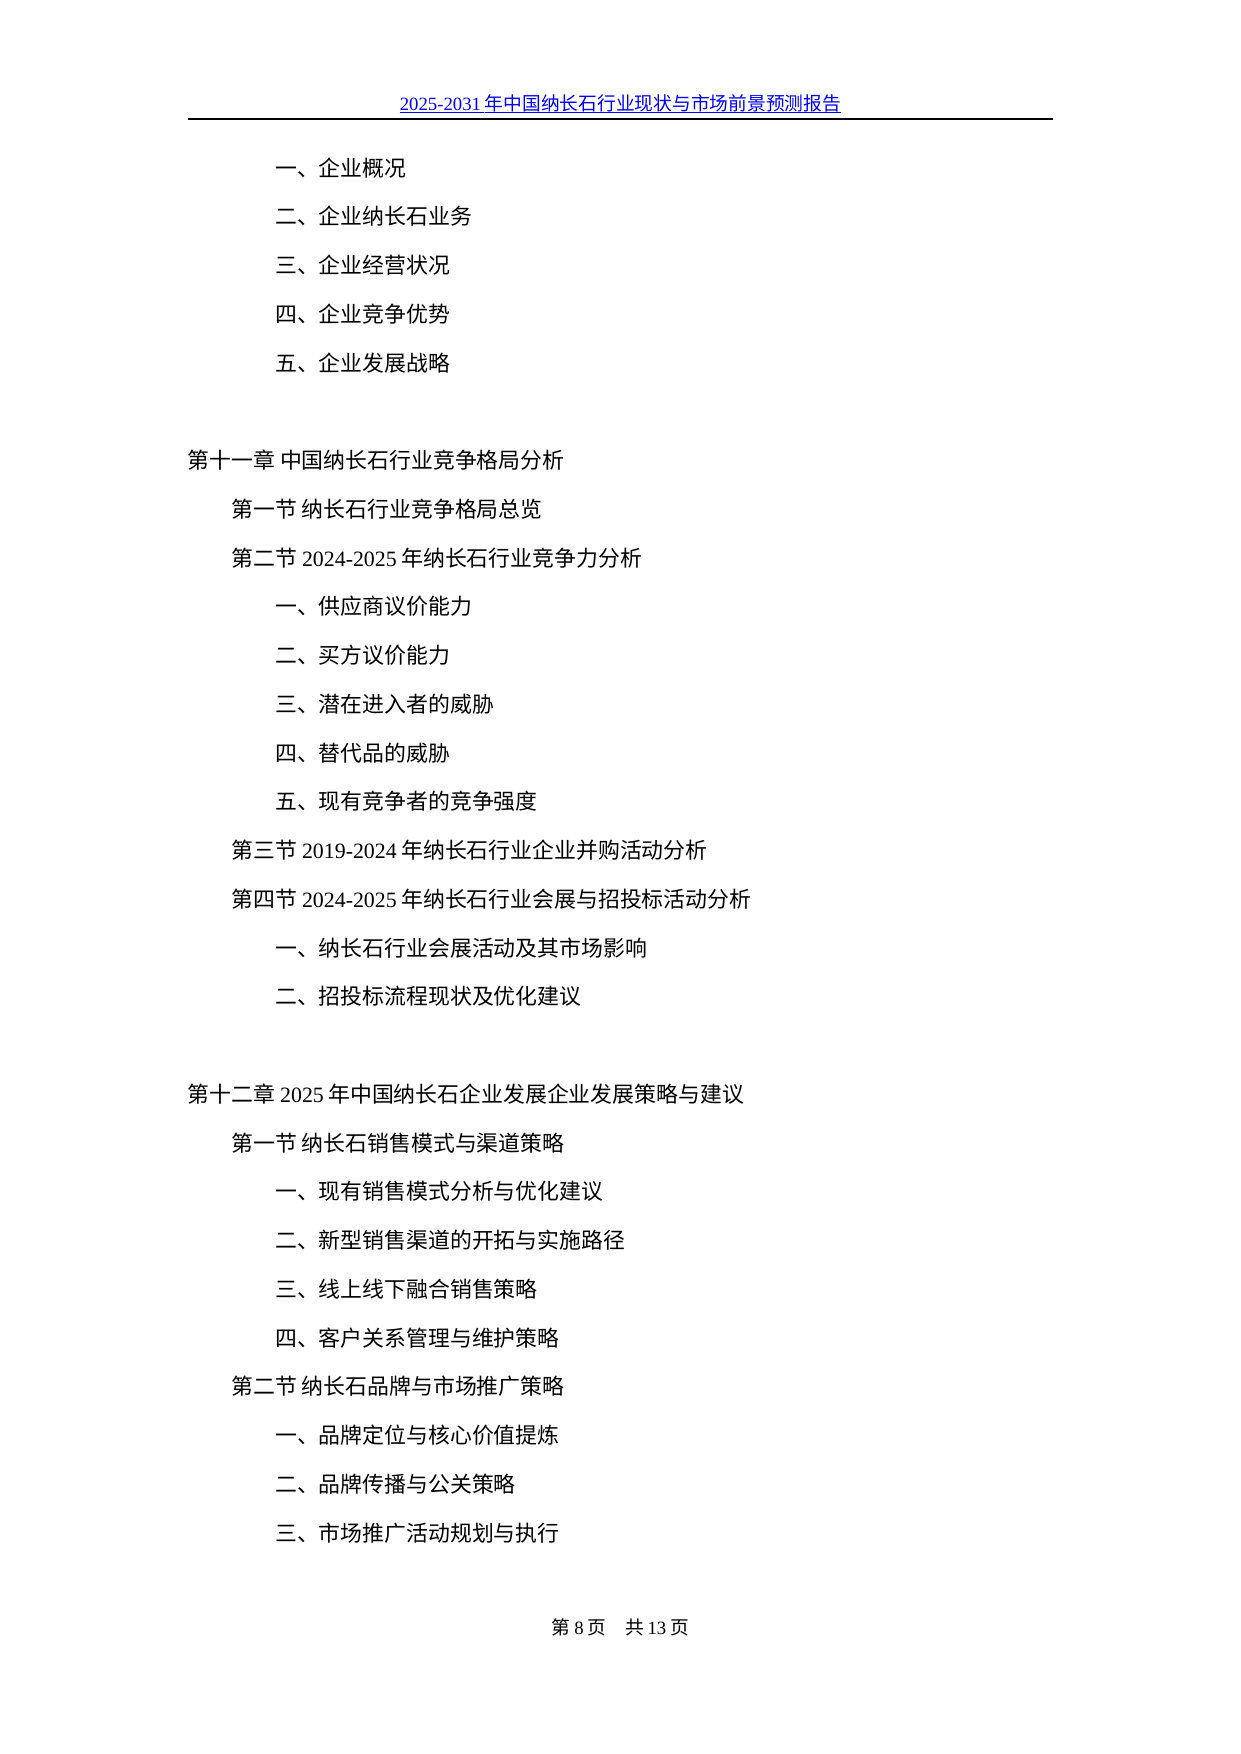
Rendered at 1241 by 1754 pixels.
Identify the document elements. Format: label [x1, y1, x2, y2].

text [187, 150, 1053, 1548]
